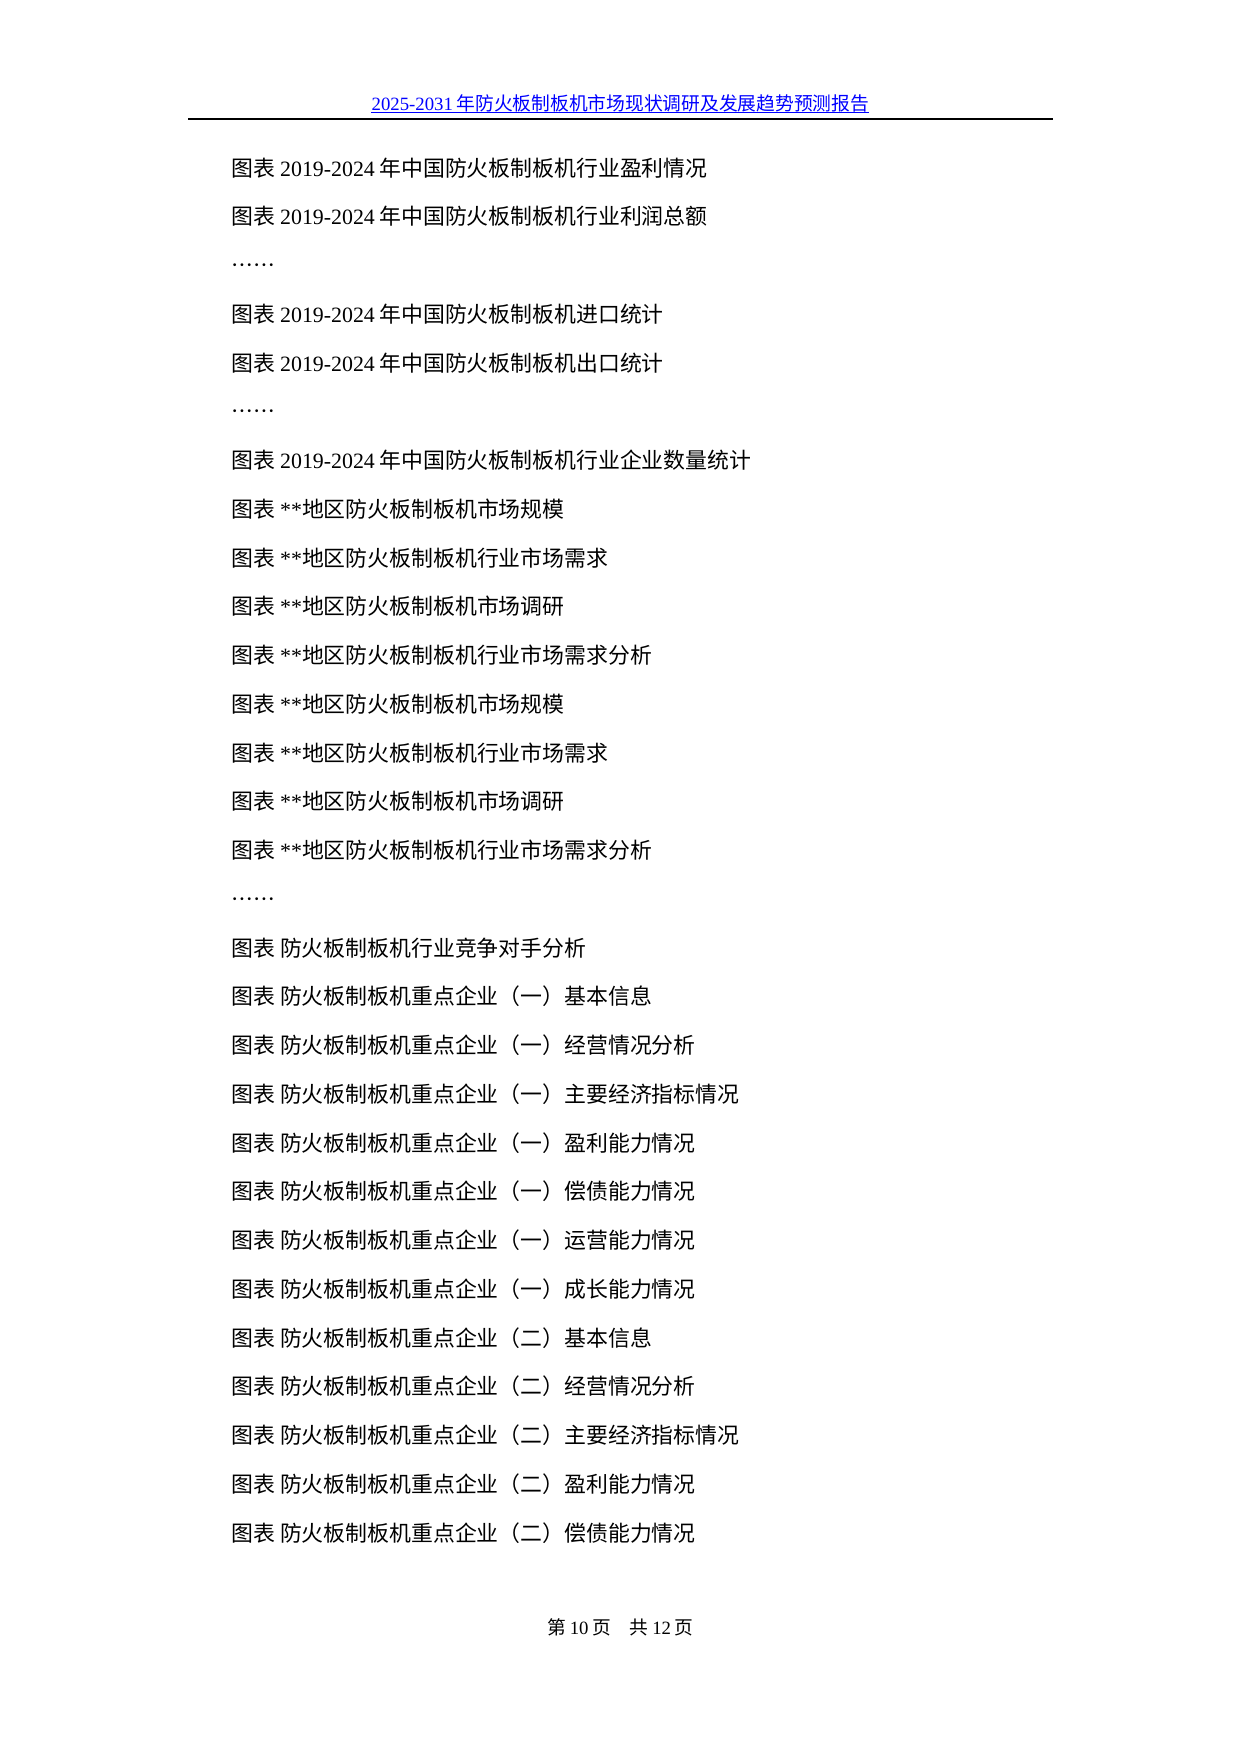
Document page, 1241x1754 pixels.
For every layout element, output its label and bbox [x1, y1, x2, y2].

text [187, 150, 1053, 1548]
